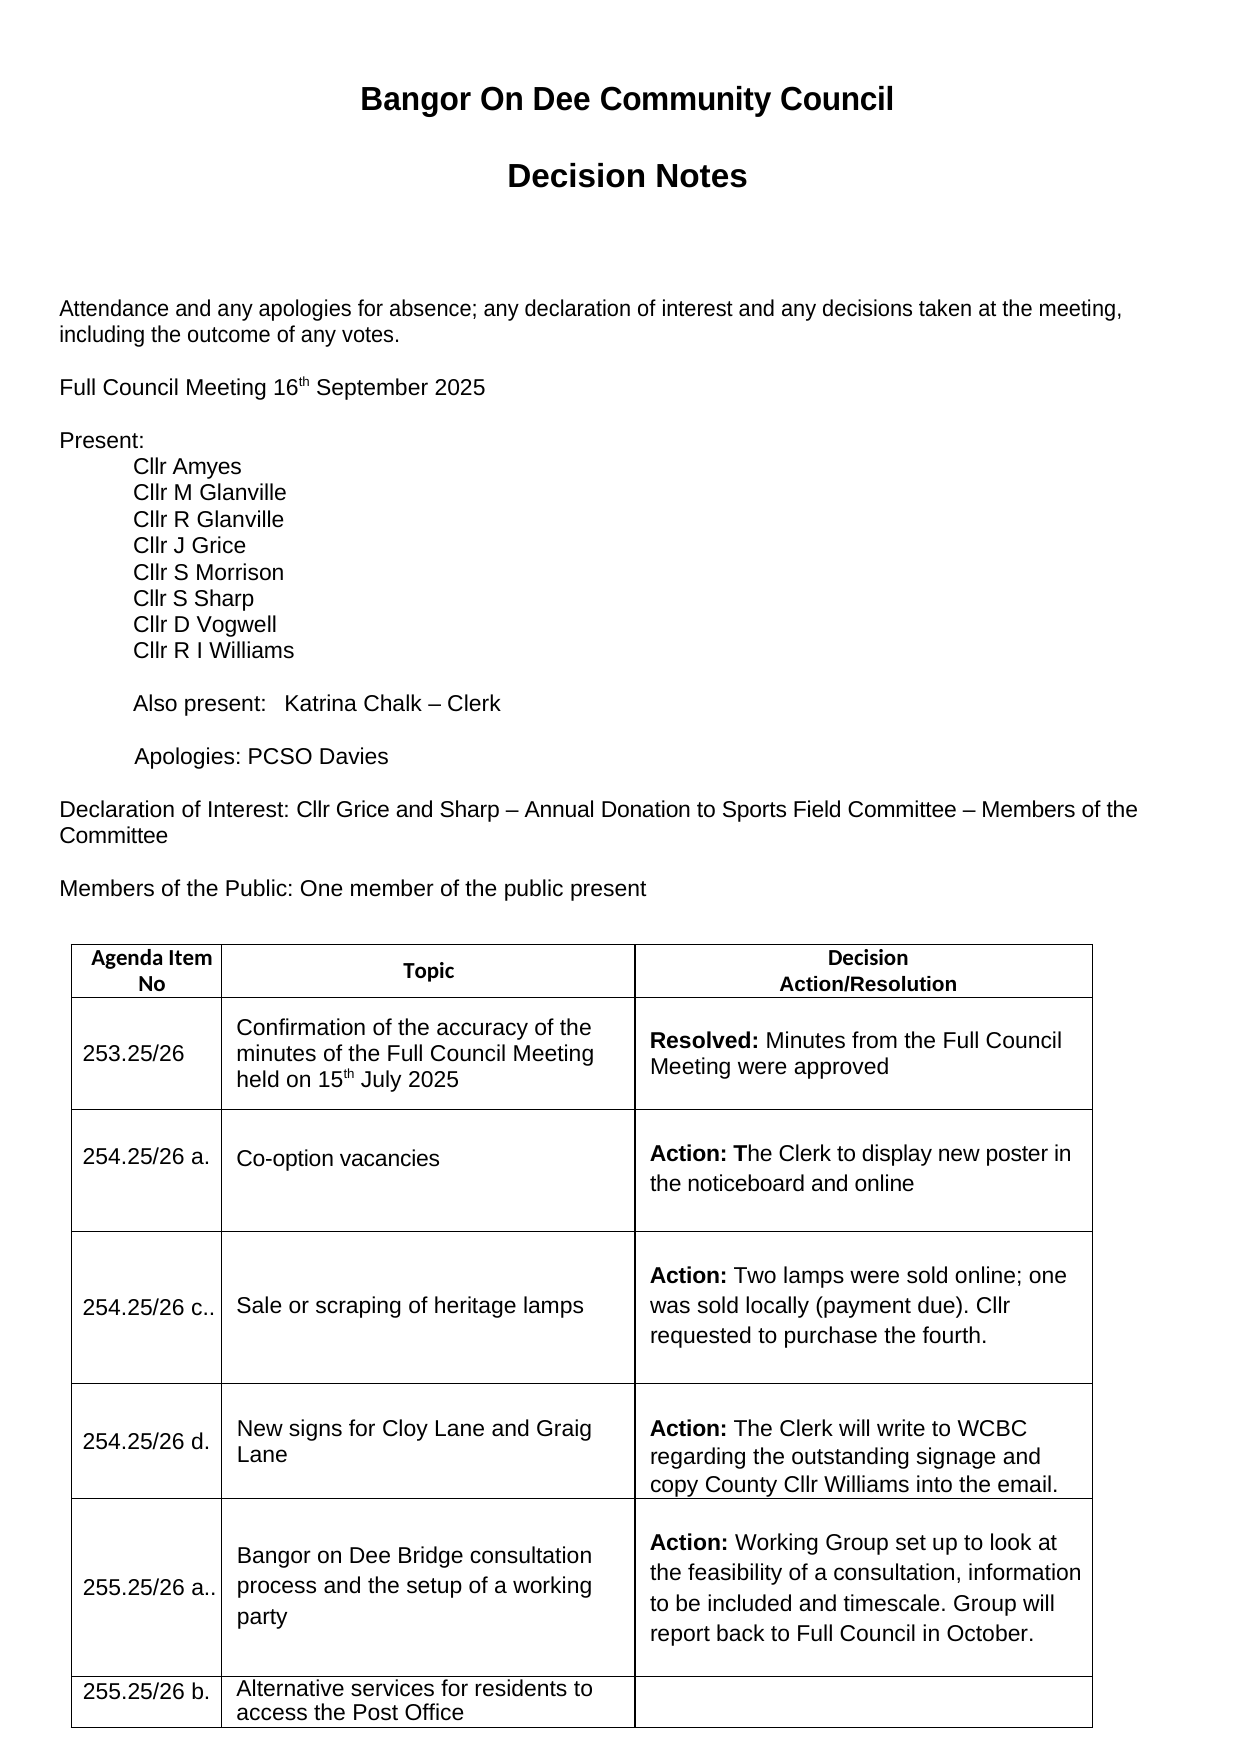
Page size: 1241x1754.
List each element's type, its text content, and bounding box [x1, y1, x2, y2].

text Declaration of Interest: Cllr Grice and Sharp – Annual Donation to Sports Field Committee – Members of the Committee [59, 796, 1196, 848]
table_cell Sale or scraping of heritage lamps [222, 1232, 634, 1383]
table_cell Action: The Clerk to display new poster in the noticeboard and online [636, 1110, 1092, 1231]
table_header Agenda Item No [72, 945, 221, 997]
text Cllr M Glanville [133, 479, 1196, 506]
text Members of the Public: One member of the public present [59, 875, 1196, 901]
text Also present: Katrina Chalk – Clerk [133, 690, 1196, 717]
table_cell Action: Two lamps were sold online; one was sold locally (payment due). Cllr requested to purchase the fourth. [636, 1232, 1092, 1383]
table_cell New signs for Cloy Lane and Graig Lane [222, 1384, 634, 1498]
table_cell 253.25/26 [72, 998, 221, 1109]
table_cell 255.25/26 b. [72, 1677, 221, 1727]
table_header Decision Action/Resolution [636, 945, 1092, 997]
text Apologies: PCSO Davies [59, 743, 1196, 769]
table_cell 255.25/26 a.. [72, 1499, 221, 1676]
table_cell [636, 1677, 1092, 1727]
table_cell Confirmation of the accuracy of the minutes of the Full Council Meeting held on 15th July 2025 [222, 998, 634, 1109]
table_cell Co-option vacancies [222, 1110, 634, 1231]
text Cllr D Vogwell [133, 611, 1196, 637]
table_cell 254.25/26 c.. [72, 1232, 221, 1383]
table_cell Resolved: Minutes from the Full Council Meeting were approved [636, 998, 1092, 1109]
text Full Council Meeting 16th September 2025 [59, 374, 1196, 400]
text Present: [59, 427, 1196, 453]
text Cllr S Morrison [133, 558, 1196, 585]
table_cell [222, 1677, 634, 1727]
text Cllr R I Williams [133, 637, 1196, 664]
table_cell Action: Working Group set up to look at the feasibility of a consultation, information to be included and timescale. Group will report back to Full Council in October. [636, 1499, 1092, 1676]
text Cllr Amyes [133, 453, 1196, 479]
table_header Topic [222, 945, 634, 997]
table_cell Bangor on Dee Bridge consultation process and the setup of a working party [222, 1499, 634, 1676]
text Attendance and any apologies for absence; any declaration of interest and any decisions taken at the meeting, including the outcome of any votes. [59, 295, 1196, 348]
table_cell 254.25/26 d. [72, 1384, 221, 1498]
text Cllr J Grice [133, 532, 1196, 558]
table_cell 254.25/26 a. [72, 1110, 221, 1231]
text Cllr S Sharp [133, 585, 1196, 611]
text Cllr R Glanville [133, 506, 1196, 532]
table_cell Action: The Clerk will write to WCBC regarding the outstanding signage and copy County Cllr Williams into the email. [636, 1384, 1092, 1498]
